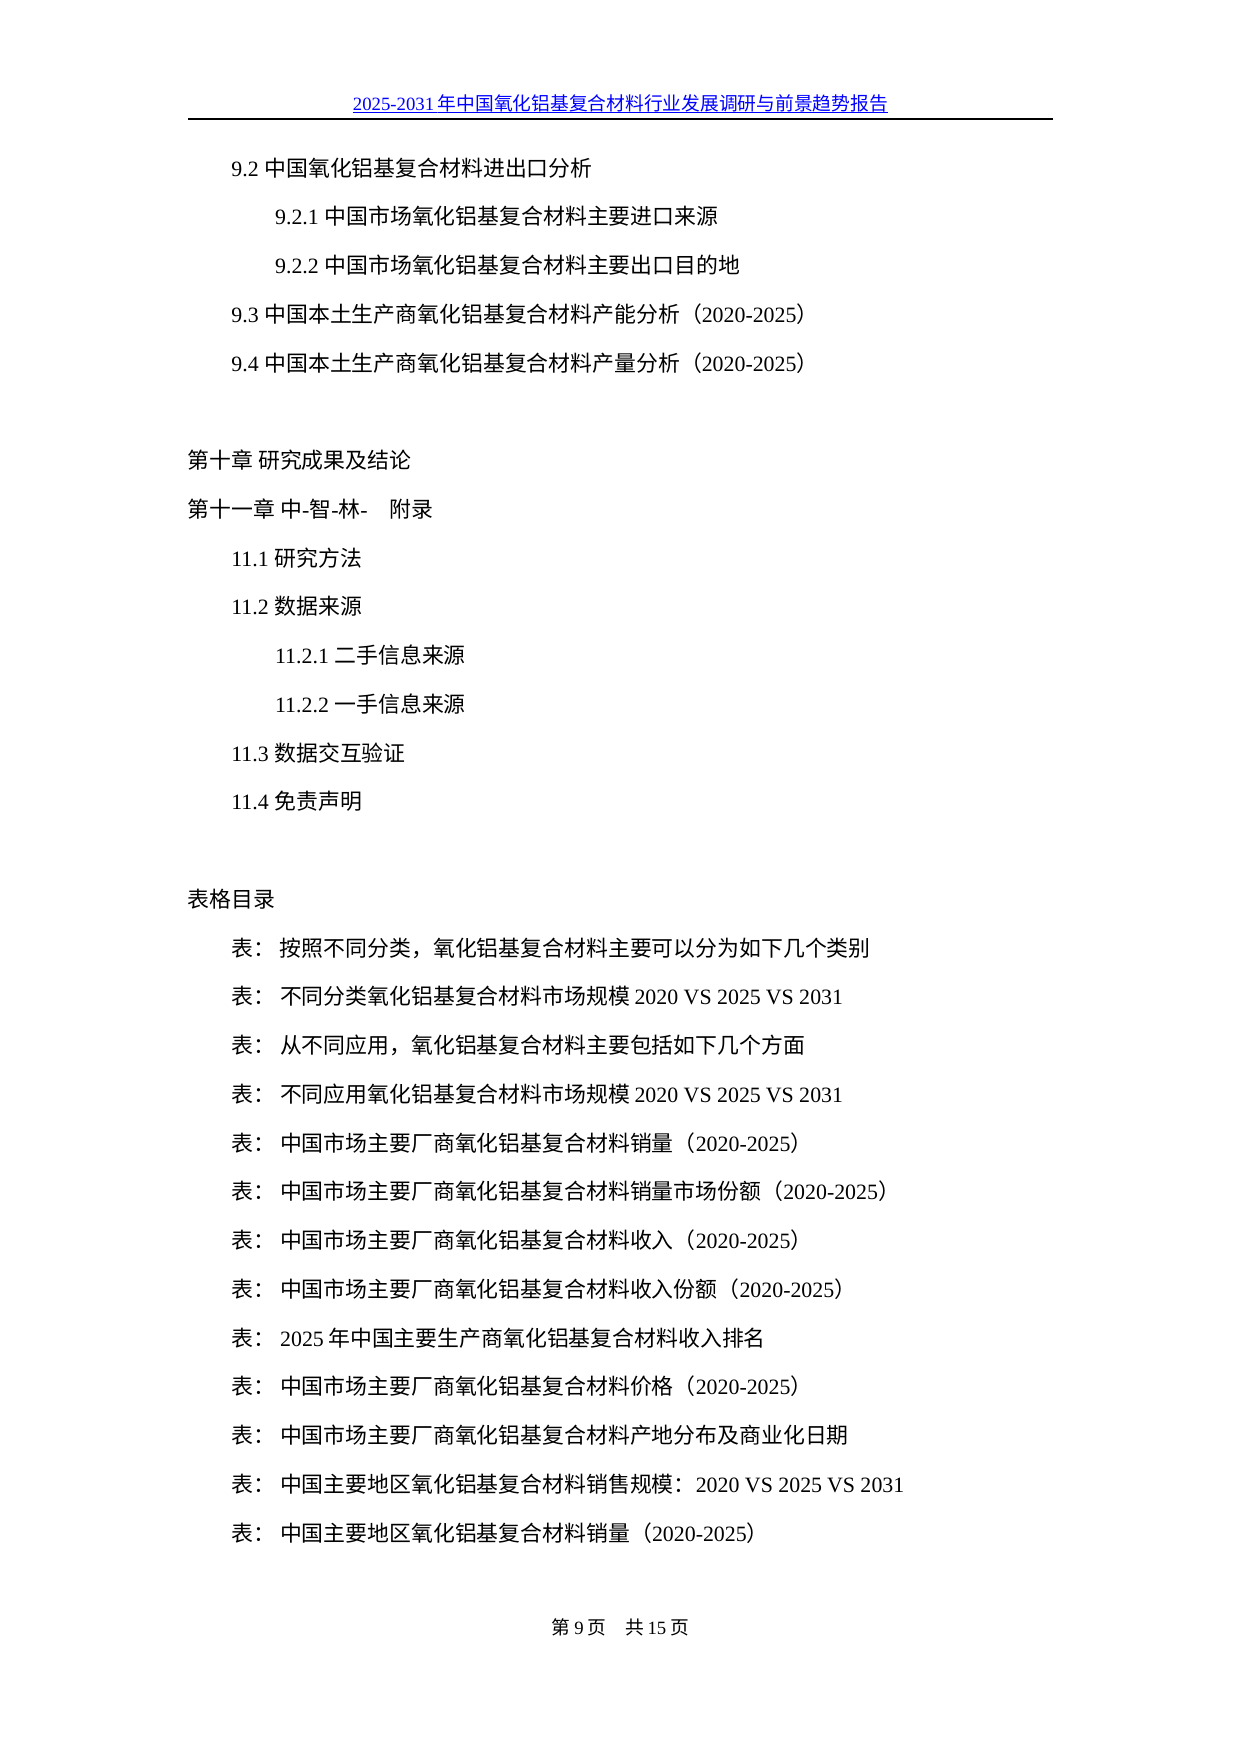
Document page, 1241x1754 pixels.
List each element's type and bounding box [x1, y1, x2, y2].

text [187, 150, 1053, 1548]
